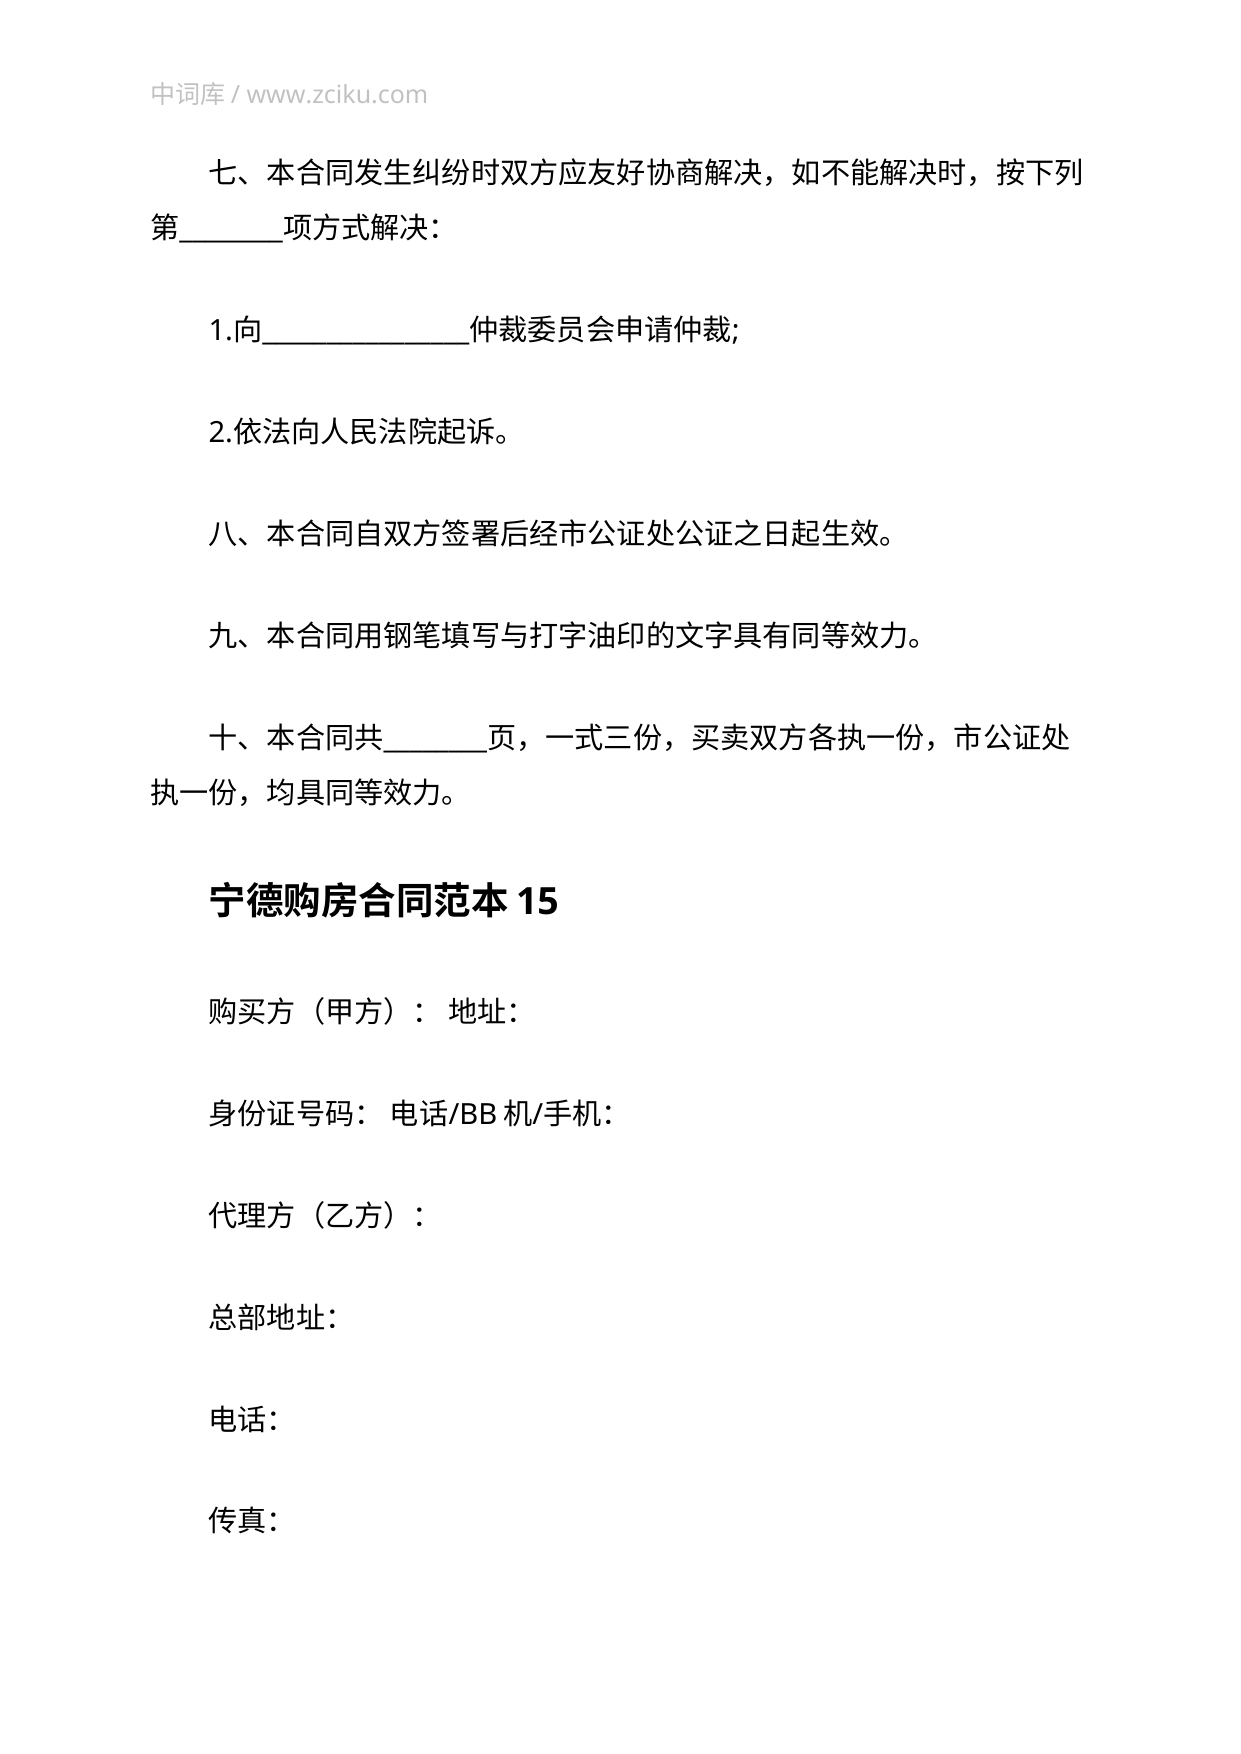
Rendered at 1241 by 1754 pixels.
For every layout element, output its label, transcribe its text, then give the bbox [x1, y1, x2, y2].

text 身份证号码： 电话/BB机/手机： [150, 1091, 1090, 1133]
text 1.向________________仲裁委员会申请仲裁; [150, 307, 1090, 349]
text 购买方（甲方）： 地址： [150, 989, 1090, 1031]
text 传真： [150, 1498, 1090, 1540]
text 总部地址： [150, 1294, 1090, 1337]
text 宁德购房合同范本15 [150, 871, 1090, 926]
text 八、本合同自双方签署后经市公证处公证之日起生效。 [150, 511, 1090, 553]
text 十、本合同共________页，一式三份，买卖双方各执一份，市公证处执一份，均具同等效力。 [150, 714, 1090, 812]
text 电话： [150, 1396, 1090, 1438]
text 代理方（乙方）： [150, 1192, 1090, 1235]
text 七、本合同发生纠纷时双方应友好协商解决，如不能解决时，按下列第________项方式解决： [150, 150, 1090, 247]
text 2.依法向人民法院起诉。 [150, 409, 1090, 451]
text 九、本合同用钢笔填写与打字油印的文字具有同等效力。 [150, 613, 1090, 655]
